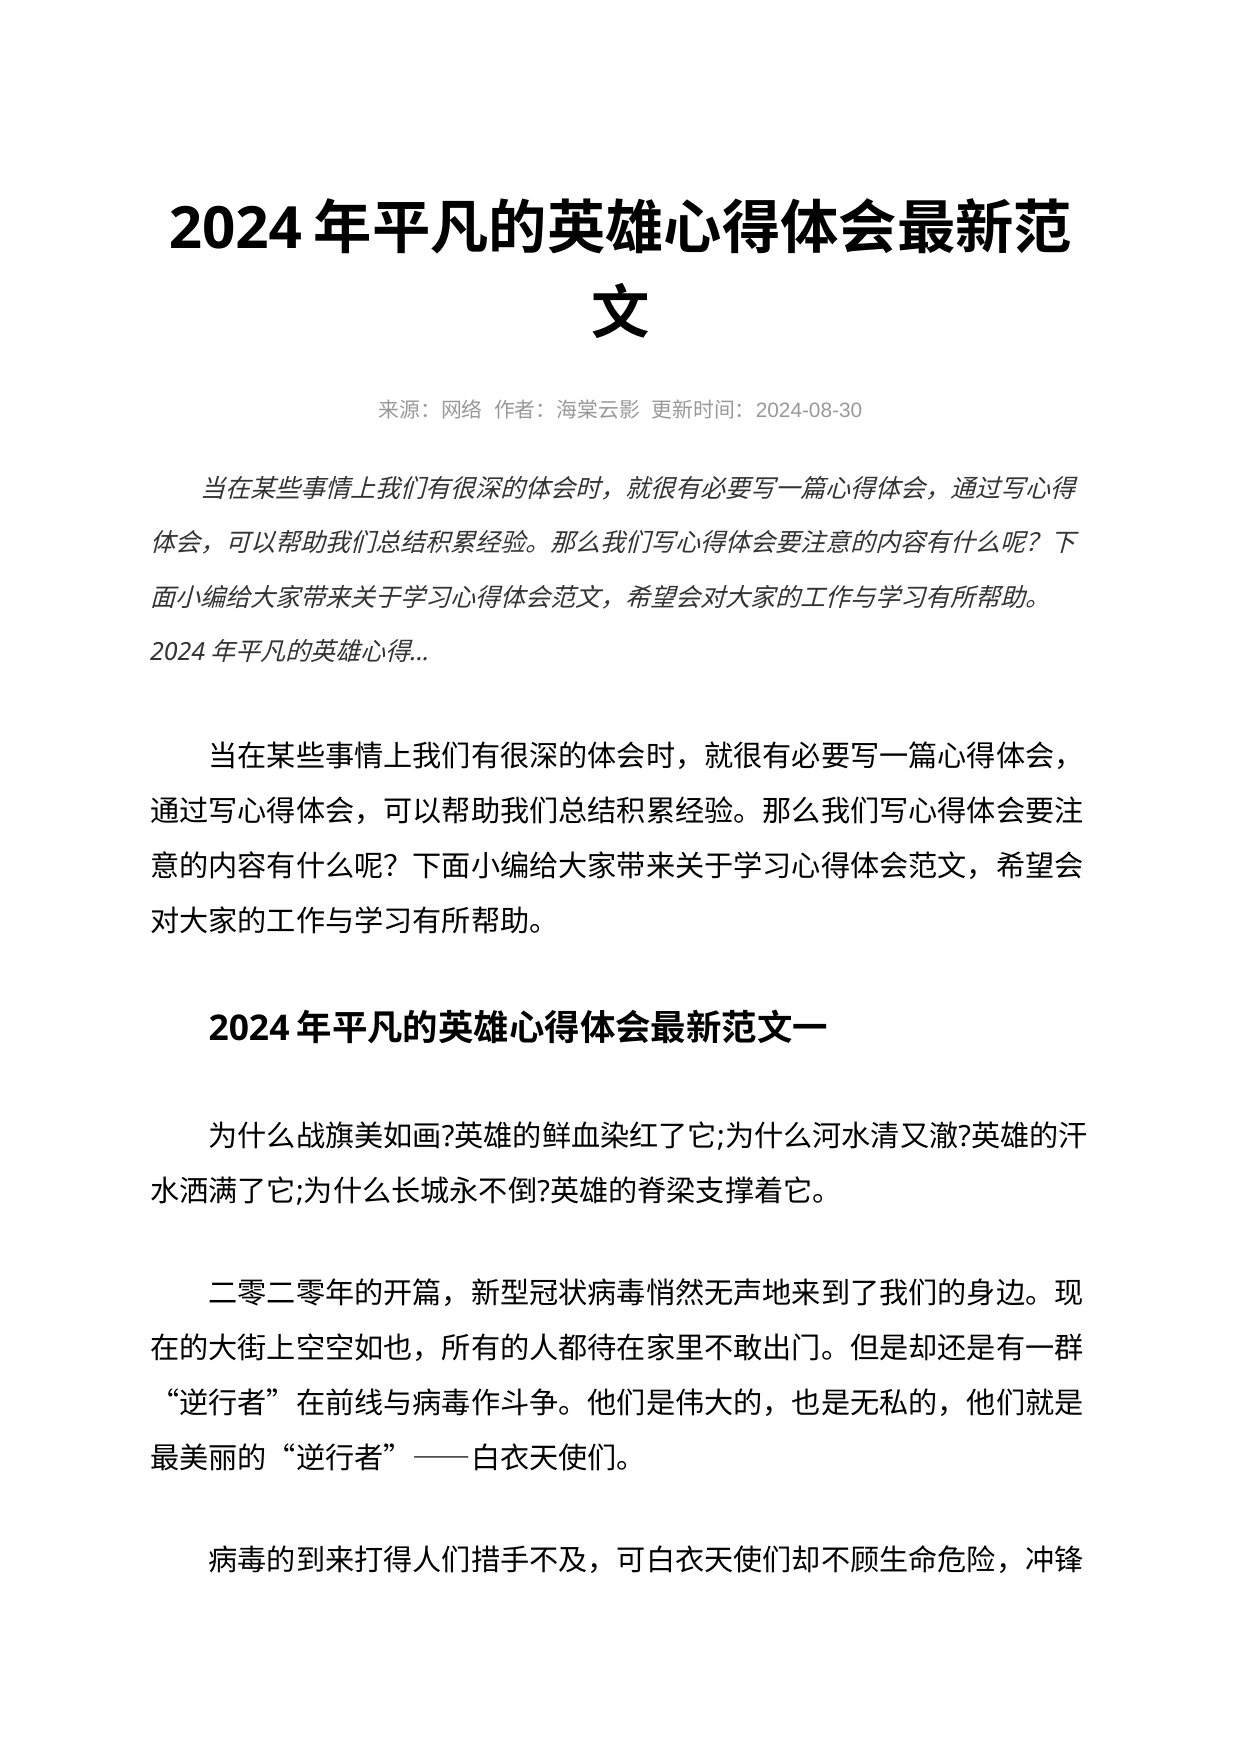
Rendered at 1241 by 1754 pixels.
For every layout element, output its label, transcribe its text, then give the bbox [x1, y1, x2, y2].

text 来源：网络 作者：海棠云影 更新时间：2024-08-30 [150, 397, 1090, 421]
text 当在某些事情上我们有很深的体会时，就很有必要写一篇心得体会，通过写心得体会，可以帮助我们总结积累经验。那么我们写心得体会要注意的内容有什么呢？下面小编给大家带来关于学习心得体会范文，希望会对大家的工作与学习有所帮助。 [150, 733, 1090, 939]
text 当在某些事情上我们有很深的体会时，就很有必要写一篇心得体会，通过写心得体会，可以帮助我们总结积累经验。那么我们写心得体会要注意的内容有什么呢？下面小编给大家带来关于学习心得体会范文，希望会对大家的工作与学习有所帮助。2024年平凡的英雄心得... [150, 468, 1090, 668]
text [150, 1536, 1090, 1578]
text 二零二零年的开篇，新型冠状病毒悄然无声地来到了我们的身边。现在的大街上空空如也，所有的人都待在家里不敢出门。但是却还是有一群“逆行者”在前线与病毒作斗争。他们是伟大的，也是无私的，他们就是最美丽的“逆行者”——白衣天使们。 [150, 1269, 1090, 1477]
subtitle 2024年平凡的英雄心得体会最新范文 [150, 181, 1090, 351]
text 为什么战旗美如画?英雄的鲜血染红了它;为什么河水清又澈?英雄的汗水洒满了它;为什么长城永不倒?英雄的脊梁支撑着它。 [150, 1113, 1090, 1210]
text 2024年平凡的英雄心得体会最新范文一 [150, 999, 1090, 1050]
